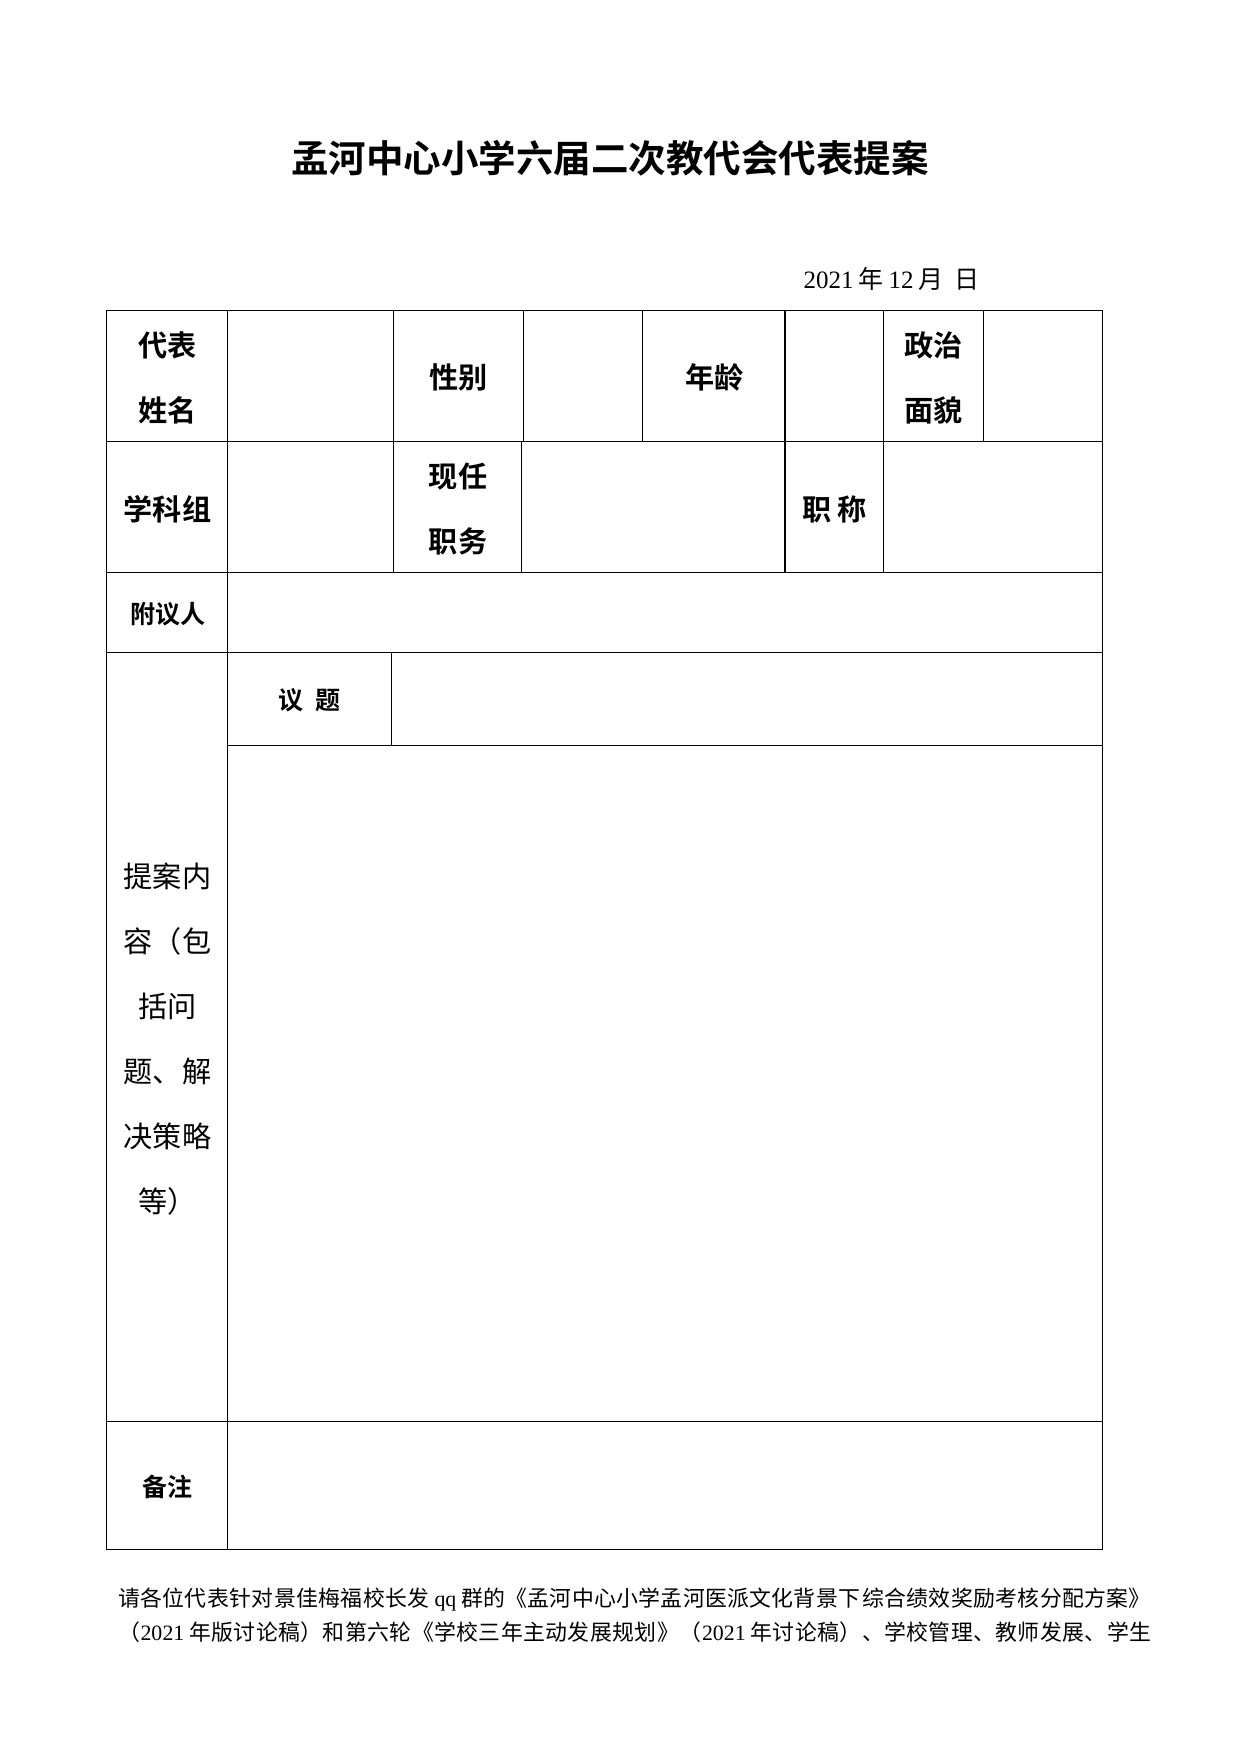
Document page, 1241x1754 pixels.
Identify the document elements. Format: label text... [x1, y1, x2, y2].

table_cell 议 题 [228, 653, 391, 745]
table_cell [228, 442, 393, 572]
table_header 年龄 [643, 311, 784, 441]
table_cell 职 称 [786, 442, 883, 572]
table_header [228, 311, 393, 441]
table_cell 学科组 [107, 442, 227, 572]
table_cell 提案内容（包括问题、解决策略等） [107, 653, 227, 1421]
table_header 政治 面貌 [884, 311, 983, 441]
table_header 性别 [394, 311, 523, 441]
table_header 代表 姓名 [107, 311, 227, 441]
table_cell [522, 442, 784, 572]
table_header [786, 311, 883, 441]
table_cell 附议人 [107, 573, 227, 652]
table_cell 现任 职务 [394, 442, 521, 572]
table_cell 备注 [107, 1422, 227, 1549]
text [118, 1581, 1152, 1646]
text 孟河中心小学六届二次教代会代表提案 [68, 124, 1152, 189]
table_cell [228, 573, 1102, 652]
table_cell [392, 653, 1102, 745]
table_header [984, 311, 1102, 441]
table_cell [884, 442, 1102, 572]
text 2021年12月 日 [128, 245, 1152, 310]
table_cell [228, 746, 1102, 1421]
table_header [524, 311, 642, 441]
table_cell [228, 1422, 1102, 1549]
